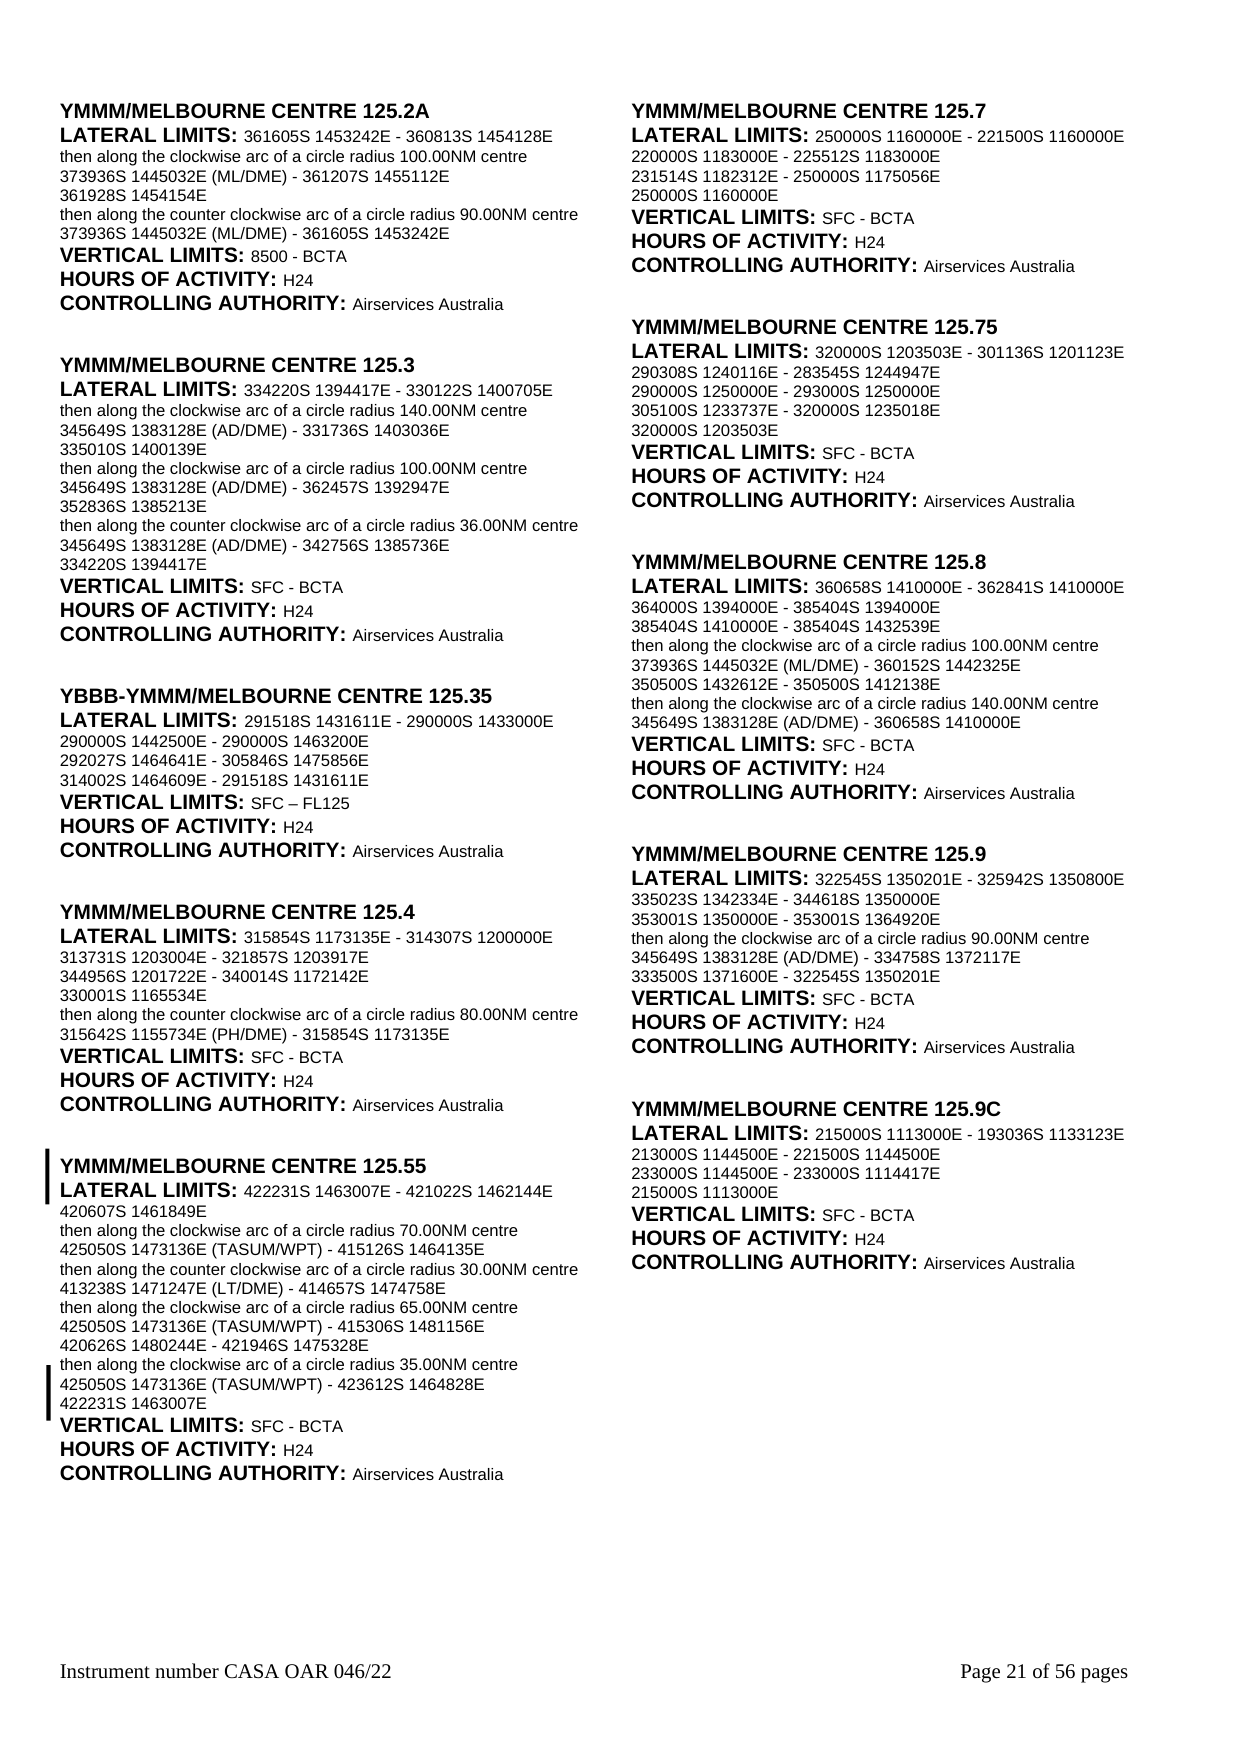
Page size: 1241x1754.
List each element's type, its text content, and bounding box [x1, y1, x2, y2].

text 345649S 1383128E (AD/DME) - 342756S 1385736E [59, 535, 601, 554]
text CONTROLLING AUTHORITY: Airservices Australia [631, 253, 1203, 277]
text 422231S 1463007E [59, 1393, 601, 1413]
text VERTICAL LIMITS: SFC - BCTA [59, 1413, 601, 1437]
text HOURS OF ACTIVITY: H24 [631, 1010, 1203, 1034]
text HOURS OF ACTIVITY: H24 [631, 229, 1203, 253]
text HOURS OF ACTIVITY: H24 [631, 1226, 1203, 1250]
text 373936S 1445032E (ML/DME) - 360152S 1442325E [631, 655, 1203, 674]
text VERTICAL LIMITS: SFC - BCTA [631, 1202, 1203, 1226]
text 315642S 1155734E (PH/DME) - 315854S 1173135E [59, 1024, 601, 1043]
text 320000S 1203503E [631, 420, 1203, 439]
text 345649S 1383128E (AD/DME) - 334758S 1372117E [631, 948, 1203, 967]
text 345649S 1383128E (AD/DME) - 360658S 1410000E [631, 713, 1203, 732]
text then along the clockwise arc of a circle radius 70.00NM centre [59, 1221, 601, 1240]
text 373936S 1445032E (ML/DME) - 361207S 1455112E [59, 166, 601, 186]
text HOURS OF ACTIVITY: H24 [59, 598, 601, 622]
text VERTICAL LIMITS: SFC - BCTA [631, 986, 1203, 1010]
text YMMM/MELBOURNE CENTRE 125.55 [59, 1154, 601, 1178]
text CONTROLLING AUTHORITY: Airservices Australia [631, 1250, 1203, 1274]
text YMMM/MELBOURNE CENTRE 125.7 [631, 99, 1203, 123]
text CONTROLLING AUTHORITY: Airservices Australia [59, 291, 601, 315]
text 233000S 1144500E - 233000S 1114417E [631, 1163, 1203, 1183]
text LATERAL LIMITS: 320000S 1203503E - 301136S 1201123E [631, 339, 1203, 363]
text YMMM/MELBOURNE CENTRE 125.9C [631, 1096, 1203, 1120]
text HOURS OF ACTIVITY: H24 [59, 1437, 601, 1461]
text CONTROLLING AUTHORITY: Airservices Australia [59, 1091, 601, 1115]
text 345649S 1383128E (AD/DME) - 331736S 1403036E [59, 420, 601, 439]
text VERTICAL LIMITS: SFC - BCTA [631, 205, 1203, 229]
text 290000S 1250000E - 293000S 1250000E [631, 382, 1203, 401]
text LATERAL LIMITS: 334220S 1394417E - 330122S 1400705E [59, 377, 601, 401]
text then along the counter clockwise arc of a circle radius 36.00NM centre [59, 516, 601, 535]
text 314002S 1464609E - 291518S 1431611E [59, 770, 601, 789]
text then along the counter clockwise arc of a circle radius 90.00NM centre [59, 205, 601, 224]
text VERTICAL LIMITS: SFC – FL125 [59, 789, 601, 813]
text 290000S 1442500E - 290000S 1463200E [59, 732, 601, 751]
text YMMM/MELBOURNE CENTRE 125.2A [59, 99, 601, 123]
text LATERAL LIMITS: 315854S 1173135E - 314307S 1200000E [59, 924, 601, 948]
text then along the clockwise arc of a circle radius 35.00NM centre [59, 1355, 601, 1374]
text HOURS OF ACTIVITY: H24 [631, 463, 1203, 487]
text VERTICAL LIMITS: 8500 - BCTA [59, 243, 601, 267]
text YMMM/MELBOURNE CENTRE 125.4 [59, 900, 601, 924]
text YBBB-YMMM/MELBOURNE CENTRE 125.35 [59, 684, 601, 708]
text 350500S 1432612E - 350500S 1412138E [631, 674, 1203, 694]
text VERTICAL LIMITS: SFC - BCTA [59, 1043, 601, 1067]
text VERTICAL LIMITS: SFC - BCTA [59, 574, 601, 598]
text 330001S 1165534E [59, 986, 601, 1005]
text YMMM/MELBOURNE CENTRE 125.8 [631, 550, 1203, 574]
text then along the clockwise arc of a circle radius 100.00NM centre [59, 459, 601, 478]
text then along the counter clockwise arc of a circle radius 30.00NM centre 413238S 1471247E (LT/DME) - 414657S 1474758E [59, 1259, 601, 1298]
text then along the clockwise arc of a circle radius 140.00NM centre [59, 401, 601, 420]
text LATERAL LIMITS: 360658S 1410000E - 362841S 1410000E [631, 574, 1203, 598]
text 231514S 1182312E - 250000S 1175056E [631, 166, 1203, 186]
text LATERAL LIMITS: 250000S 1160000E - 221500S 1160000E [631, 123, 1203, 147]
text 335023S 1342334E - 344618S 1350000E [631, 890, 1203, 909]
text YMMM/MELBOURNE CENTRE 125.3 [59, 353, 601, 377]
text YMMM/MELBOURNE CENTRE 125.75 [631, 315, 1203, 339]
text 344956S 1201722E - 340014S 1172142E [59, 967, 601, 986]
text HOURS OF ACTIVITY: H24 [59, 267, 601, 291]
text 292027S 1464641E - 305846S 1475856E [59, 751, 601, 770]
text YMMM/MELBOURNE CENTRE 125.9 [631, 842, 1203, 866]
text CONTROLLING AUTHORITY: Airservices Australia [59, 622, 601, 646]
text VERTICAL LIMITS: SFC - BCTA [631, 732, 1203, 756]
text 335010S 1400139E [59, 439, 601, 459]
text CONTROLLING AUTHORITY: Airservices Australia [631, 487, 1203, 511]
text 305100S 1233737E - 320000S 1235018E [631, 401, 1203, 420]
text CONTROLLING AUTHORITY: Airservices Australia [59, 1461, 601, 1484]
text 213000S 1144500E - 221500S 1144500E [631, 1144, 1203, 1163]
text then along the clockwise arc of a circle radius 90.00NM centre [631, 928, 1203, 948]
text 352836S 1385213E [59, 497, 601, 516]
text 313731S 1203004E - 321857S 1203917E [59, 948, 601, 967]
text LATERAL LIMITS: 291518S 1431611E - 290000S 1433000E [59, 708, 601, 732]
text 334220S 1394417E [59, 554, 601, 574]
text 333500S 1371600E - 322545S 1350201E [631, 967, 1203, 986]
text 353001S 1350000E - 353001S 1364920E [631, 909, 1203, 928]
text 250000S 1160000E [631, 186, 1203, 205]
text 215000S 1113000E [631, 1183, 1203, 1202]
text 420626S 1480244E - 421946S 1475328E [59, 1336, 601, 1355]
text then along the clockwise arc of a circle radius 100.00NM centre [59, 147, 601, 166]
text 361928S 1454154E [59, 186, 601, 205]
text then along the counter clockwise arc of a circle radius 80.00NM centre [59, 1005, 601, 1024]
text 345649S 1383128E (AD/DME) - 362457S 1392947E [59, 478, 601, 497]
text HOURS OF ACTIVITY: H24 [59, 1067, 601, 1091]
text then along the clockwise arc of a circle radius 140.00NM centre [631, 694, 1203, 713]
text 385404S 1410000E - 385404S 1432539E [631, 617, 1203, 636]
text 425050S 1473136E (TASUM/WPT) - 423612S 1464828E [59, 1374, 601, 1393]
text LATERAL LIMITS: 361605S 1453242E - 360813S 1454128E [59, 123, 601, 147]
text LATERAL LIMITS: 422231S 1463007E - 421022S 1462144E 420607S 1461849E [59, 1178, 601, 1221]
text 425050S 1473136E (TASUM/WPT) - 415306S 1481156E [59, 1317, 601, 1336]
text CONTROLLING AUTHORITY: Airservices Australia [631, 1034, 1203, 1058]
text LATERAL LIMITS: 215000S 1113000E - 193036S 1133123E [631, 1120, 1203, 1144]
text 220000S 1183000E - 225512S 1183000E [631, 147, 1203, 166]
text 425050S 1473136E (TASUM/WPT) - 415126S 1464135E [59, 1240, 601, 1259]
text HOURS OF ACTIVITY: H24 [631, 756, 1203, 780]
text CONTROLLING AUTHORITY: Airservices Australia [631, 780, 1203, 804]
text then along the clockwise arc of a circle radius 100.00NM centre [631, 636, 1203, 655]
text 373936S 1445032E (ML/DME) - 361605S 1453242E [59, 224, 601, 243]
text then along the clockwise arc of a circle radius 65.00NM centre [59, 1298, 601, 1317]
text CONTROLLING AUTHORITY: Airservices Australia [59, 837, 601, 861]
text VERTICAL LIMITS: SFC - BCTA [631, 439, 1203, 463]
text 364000S 1394000E - 385404S 1394000E [631, 598, 1203, 617]
text 290308S 1240116E - 283545S 1244947E [631, 363, 1203, 382]
text LATERAL LIMITS: 322545S 1350201E - 325942S 1350800E [631, 866, 1203, 890]
text HOURS OF ACTIVITY: H24 [59, 813, 601, 837]
